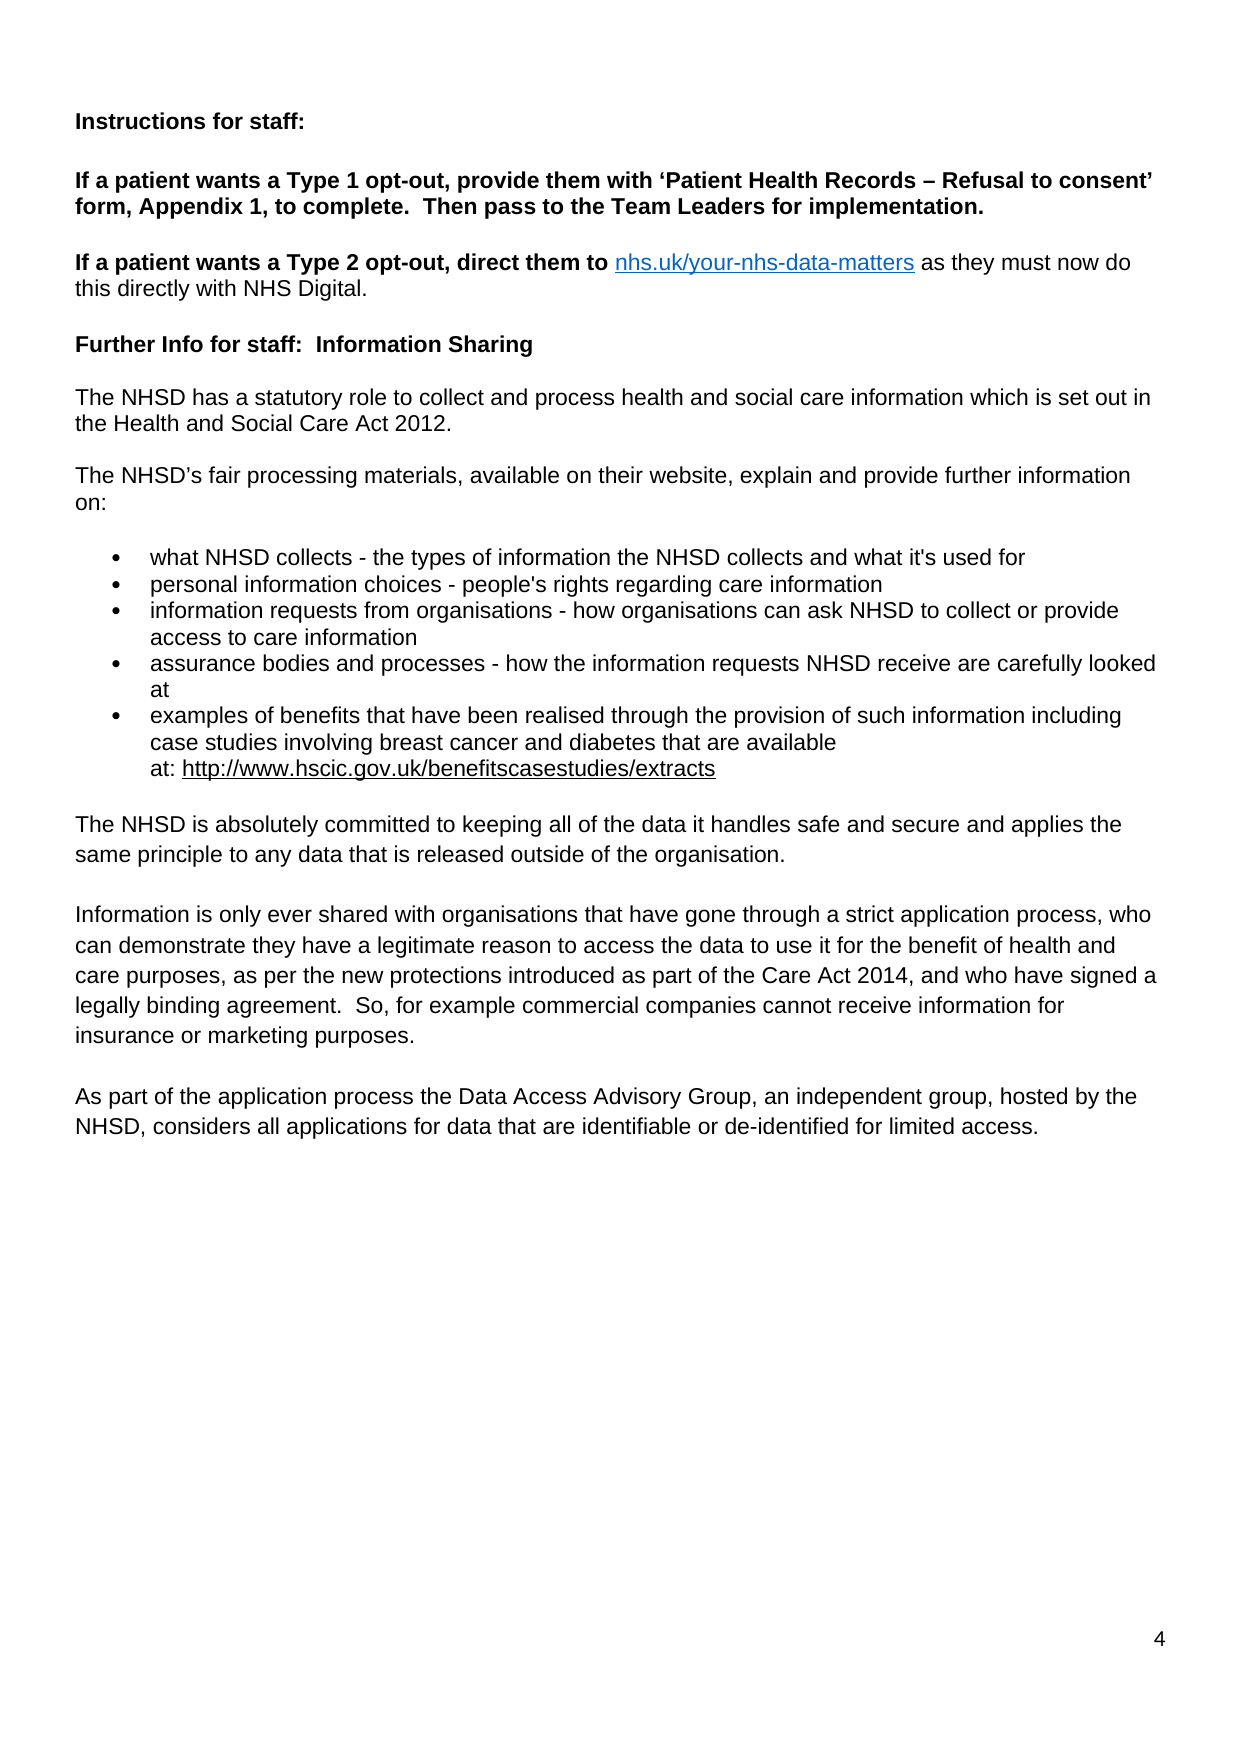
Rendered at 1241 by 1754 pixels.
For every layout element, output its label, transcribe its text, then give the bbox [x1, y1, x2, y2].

list personal information choices - people's rights regarding care information [112, 571, 1165, 597]
list information requests from organisations - how organisations can ask NHSD to collect or provide access to care information [112, 597, 1165, 650]
subtitle Instructions for staff: [75, 108, 1165, 134]
text Further Info for staff: Information Sharing The NHSD has a statutory role to collect and process health and social care information which is set out in the Health and Social Care Act 2012. The NHSD’s fair processing materials, available on their website, explain and provide further information on: [75, 331, 1165, 515]
text The NHSD is absolutely committed to keeping all of the data it handles safe and secure and applies the same principle to any data that is released outside of the organisation. Information is only ever shared with organisations that have gone through a strict application process, who can demonstrate they have a legitimate reason to access the data to use it for the benefit of health and care purposes, as per the new protections introduced as part of the Care Act 2014, and who have signed a legally binding agreement. So, for example commercial companies cannot receive information for insurance or marketing purposes. As part of the application process the Data Access Advisory Group, an independent group, hosted by the NHSD, considers all applications for data that are identifiable or de-identified for limited access. [75, 811, 1165, 1139]
text If a patient wants a Type 1 opt-out, provide them with ‘Patient Health Records – Refusal to consent’ form, Appendix 1, to complete. Then pass to the Team Leaders for implementation. [75, 167, 1165, 220]
list assurance bodies and processes - how the information requests NHSD receive are carefully looked at [112, 650, 1165, 702]
list what NHSD collects - the types of information the NHSD collects and what it's used for [112, 544, 1165, 571]
list examples of benefits that have been realised through the provision of such information including case studies involving breast cancer and diabetes that are available at: http://www.hscic.gov.uk/benefitscasestudies/extracts [112, 702, 1165, 782]
text If a patient wants a Type 2 opt-out, direct them to nhs.uk/your-nhs-data-matters as they must now do this directly with NHS Digital. [75, 249, 1165, 302]
